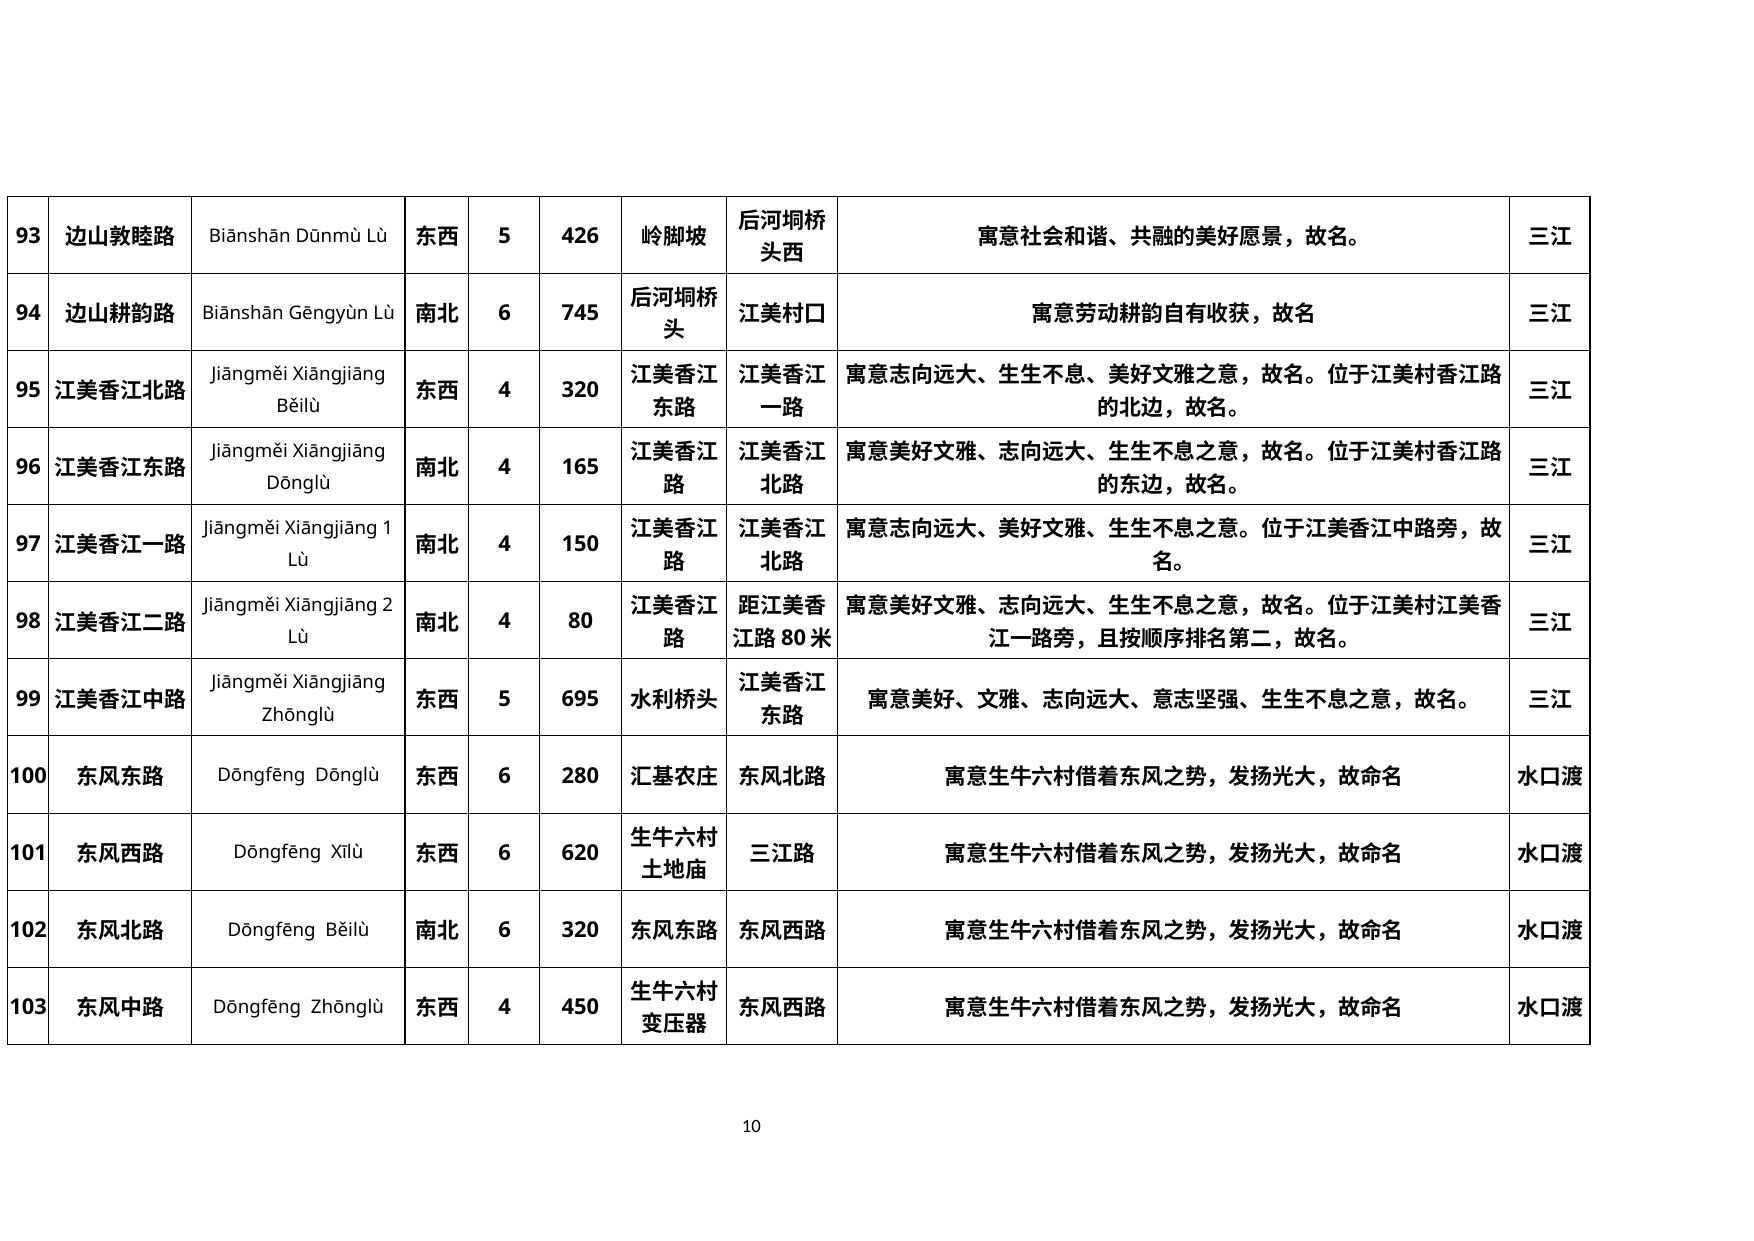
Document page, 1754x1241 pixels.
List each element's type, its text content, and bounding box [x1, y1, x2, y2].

table_cell 97 [8, 505, 48, 581]
table_cell 南北 [406, 428, 468, 504]
table_cell 南北 [406, 505, 468, 581]
table_cell 99 [8, 659, 48, 735]
table_cell 三江 [1510, 428, 1589, 504]
table_cell 南北 [406, 891, 468, 967]
table_cell 6 [469, 274, 539, 350]
table_cell 745 [540, 274, 621, 350]
table_cell 东西 [406, 351, 468, 427]
table_cell 4 [469, 968, 539, 1044]
table_cell 汇基农庄 [622, 736, 726, 812]
table_cell 150 [540, 505, 621, 581]
table_cell Jiāngměi Xiāngjiāng Dōnglù [192, 428, 404, 504]
table_cell 寓意志向远大、美好文雅、生生不息之意。位于江美香江中路旁，故名。 [838, 505, 1509, 581]
table_cell 江美香江一路 [49, 505, 191, 581]
table_cell 后河垌桥头西 [727, 197, 837, 273]
table_cell 280 [540, 736, 621, 812]
table_cell 426 [540, 197, 621, 273]
table_cell 寓意社会和谐、共融的美好愿景，故名。 [838, 197, 1509, 273]
table_cell 165 [540, 428, 621, 504]
table_cell 江美香江中路 [49, 659, 191, 735]
table_cell Jiāngměi Xiāngjiāng 1 Lù [192, 505, 404, 581]
table_cell 寓意美好文雅、志向远大、生生不息之意，故名。位于江美村香江路的东边，故名。 [838, 428, 1509, 504]
table_cell 江美香江东路 [622, 351, 726, 427]
table_cell 生牛六村土地庙 [622, 814, 726, 889]
table_cell Biānshān Gēngyùn Lù [192, 274, 404, 350]
table_cell Jiāngměi Xiāngjiāng Běilù [192, 351, 404, 427]
table_cell 水口渡 [1510, 968, 1589, 1044]
table_cell 寓意生牛六村借着东风之势，发扬光大，故命名 [838, 968, 1509, 1044]
table_cell 东西 [406, 968, 468, 1044]
table_cell 6 [469, 891, 539, 967]
table_cell 103 [8, 968, 48, 1044]
table_cell 三江 [1510, 505, 1589, 581]
table_cell 98 [8, 582, 48, 658]
table_cell 三江路 [727, 814, 837, 889]
table_cell 三江 [1510, 582, 1589, 658]
table_cell 江美村囗 [727, 274, 837, 350]
table_cell 距江美香江路80米 [727, 582, 837, 658]
table_cell 江美香江二路 [49, 582, 191, 658]
table_cell 320 [540, 351, 621, 427]
table_cell 东西 [406, 197, 468, 273]
table_cell 后河垌桥头 [622, 274, 726, 350]
table_cell 生牛六村变压器 [622, 968, 726, 1044]
table_cell 寓意志向远大、生生不息、美好文雅之意，故名。位于江美村香江路的北边，故名。 [838, 351, 1509, 427]
table_cell 水口渡 [1510, 736, 1589, 812]
table_cell Jiāngměi Xiāngjiāng 2 Lù [192, 582, 404, 658]
table_cell 4 [469, 582, 539, 658]
table_cell Dōngfēng Dōnglù [192, 736, 404, 812]
table_cell 寓意劳动耕韵自有收获，故名 [838, 274, 1509, 350]
table_cell 5 [469, 197, 539, 273]
table_cell 320 [540, 891, 621, 967]
table_cell 东风北路 [49, 891, 191, 967]
table_cell 94 [8, 274, 48, 350]
table_cell 东西 [406, 659, 468, 735]
table_cell 东风东路 [622, 891, 726, 967]
table_cell 80 [540, 582, 621, 658]
table_cell 101 [8, 814, 48, 889]
table_cell 江美香江东路 [49, 428, 191, 504]
table_cell 东风西路 [49, 814, 191, 889]
table_cell 江美香江路 [622, 505, 726, 581]
table_cell 三江 [1510, 659, 1589, 735]
table_cell 东风东路 [49, 736, 191, 812]
table_cell 5 [469, 659, 539, 735]
table_cell Biānshān Dūnmù Lù [192, 197, 404, 273]
table_cell 东风中路 [49, 968, 191, 1044]
table_cell 江美香江路 [622, 428, 726, 504]
table_cell 江美香江路 [622, 582, 726, 658]
table_cell 6 [469, 736, 539, 812]
table_cell 620 [540, 814, 621, 889]
table_cell Dōngfēng Xīlù [192, 814, 404, 889]
table_cell 南北 [406, 582, 468, 658]
table_cell 江美香江东路 [727, 659, 837, 735]
table_cell 4 [469, 505, 539, 581]
table_cell 江美香江北路 [49, 351, 191, 427]
table_cell 江美香江一路 [727, 351, 837, 427]
table_cell 4 [469, 351, 539, 427]
table_cell 水口渡 [1510, 891, 1589, 967]
table_cell 东西 [406, 736, 468, 812]
table_cell 6 [469, 814, 539, 889]
table_cell Dōngfēng Běilù [192, 891, 404, 967]
table_cell 东风西路 [727, 968, 837, 1044]
table_cell 100 [8, 736, 48, 812]
table_cell 寓意生牛六村借着东风之势，发扬光大，故命名 [838, 736, 1509, 812]
table_cell 96 [8, 428, 48, 504]
table_cell 三江 [1510, 197, 1589, 273]
table_cell Jiāngměi Xiāngjiāng Zhōnglù [192, 659, 404, 735]
table_cell 450 [540, 968, 621, 1044]
table_cell 寓意生牛六村借着东风之势，发扬光大，故命名 [838, 891, 1509, 967]
table_cell 寓意生牛六村借着东风之势，发扬光大，故命名 [838, 814, 1509, 889]
table_cell Dōngfēng Zhōnglù [192, 968, 404, 1044]
table_cell 边山耕韵路 [49, 274, 191, 350]
table_cell 东西 [406, 814, 468, 889]
table_cell 寓意美好、文雅、志向远大、意志坚强、生生不息之意，故名。 [838, 659, 1509, 735]
table_cell 边山敦睦路 [49, 197, 191, 273]
table_cell 102 [8, 891, 48, 967]
table_cell 江美香江北路 [727, 505, 837, 581]
table_cell 93 [8, 197, 48, 273]
table_cell 南北 [406, 274, 468, 350]
table_cell 水口渡 [1510, 814, 1589, 889]
table_cell 695 [540, 659, 621, 735]
table_cell 岭脚坡 [622, 197, 726, 273]
table_cell 江美香江北路 [727, 428, 837, 504]
table_cell 95 [8, 351, 48, 427]
table_cell 三江 [1510, 274, 1589, 350]
table_cell 水利桥头 [622, 659, 726, 735]
table_cell 4 [469, 428, 539, 504]
table_cell 东风北路 [727, 736, 837, 812]
table_cell 东风西路 [727, 891, 837, 967]
table_cell 三江 [1510, 351, 1589, 427]
table_cell 寓意美好文雅、志向远大、生生不息之意，故名。位于江美村江美香江一路旁，且按顺序排名第二，故名。 [838, 582, 1509, 658]
